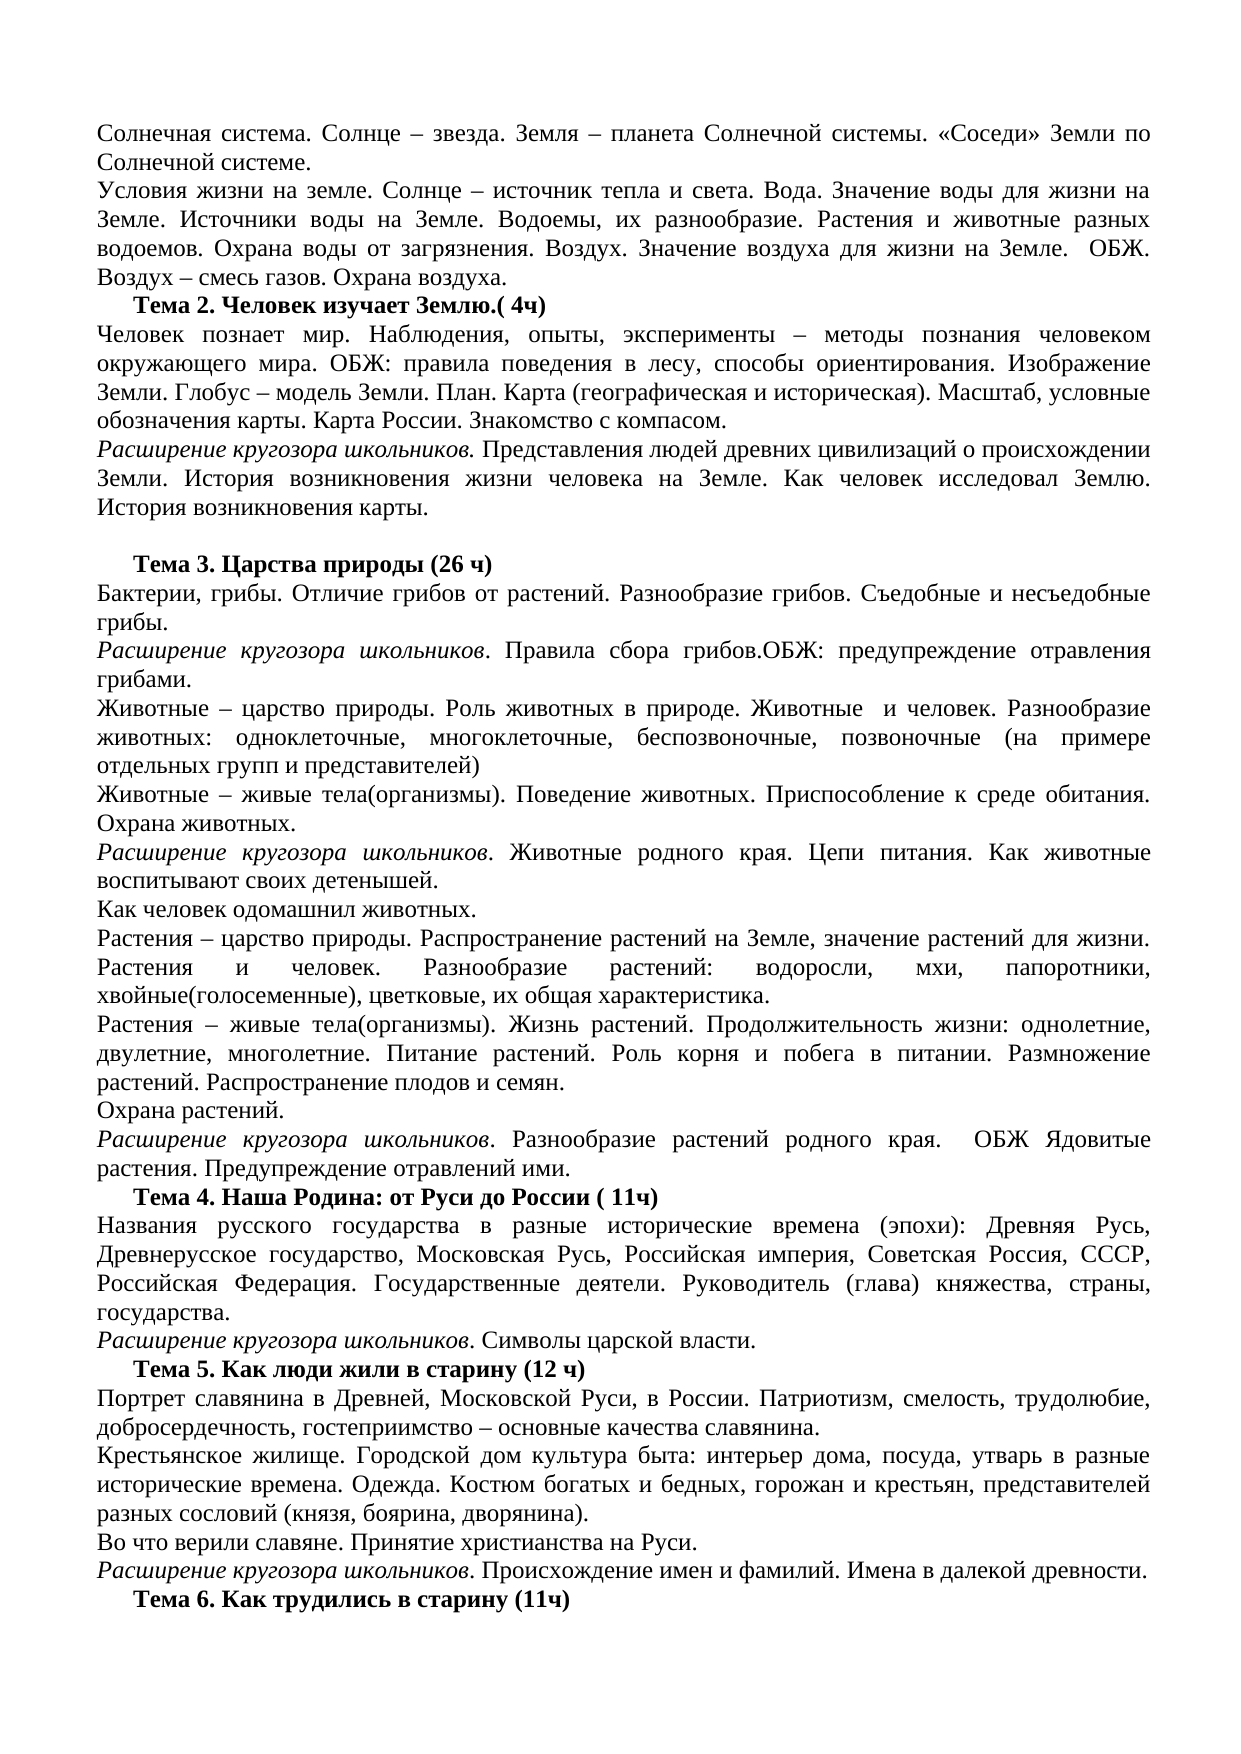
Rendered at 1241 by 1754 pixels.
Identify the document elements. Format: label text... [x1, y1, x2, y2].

text Охрана растений. [97, 1096, 1152, 1124]
text Условия жизни на земле. Солнце – источник тепла и света. Вода. Значение воды для жизни на Земле. Источники воды на Земле. Водоемы, их разнообразие. Растения и животные разных водоемов. Охрана воды от загрязнения. Воздух. Значение воздуха для жизни на Земле. ОБЖ. Воздух – смесь газов. Охрана воздуха. [97, 176, 1152, 291]
text Тема 5. Как люди жили в старину (12 ч) [97, 1354, 1152, 1383]
text Расширение кругозора школьников. Представления людей древних цивилизаций о происхождении Земли. История возникновения жизни человека на Земле. Как человек исследовал Землю. История возникновения карты. [97, 434, 1152, 521]
text Крестьянское жилище. Городской дом культура быта: интерьер дома, посуда, утварь в разные исторические времена. Одежда. Костюм богатых и бедных, горожан и крестьян, представителей разных сословий (князя, боярина, дворянина). [97, 1441, 1152, 1527]
text Названия русского государства в разные исторические времена (эпохи): Древняя Русь, Древнерусское государство, Московская Русь, Российская империя, Советская Россия, СССР, Российская Федерация. Государственные деятели. Руководитель (глава) княжества, страны, государства. [97, 1211, 1152, 1326]
text Портрет славянина в Древней, Московской Руси, в России. Патриотизм, смелость, трудолюбие, добросердечность, гостеприимство – основные качества славянина. [97, 1383, 1152, 1441]
text Животные – царство природы. Роль животных в природе. Животные и человек. Разнообразие животных: одноклеточные, многоклеточные, беспозвоночные, позвоночные (на примере отдельных групп и представителей) [97, 693, 1152, 779]
text Расширение кругозора школьников. Животные родного края. Цепи питания. Как животные воспитывают своих детенышей. [97, 837, 1152, 894]
text Расширение кругозора школьников. Правила сбора грибов.ОБЖ: предупреждение отравления грибами. [97, 636, 1152, 693]
text Бактерии, грибы. Отличие грибов от растений. Разнообразие грибов. Съедобные и несъедобные грибы. [97, 578, 1152, 636]
text Во что верили славяне. Принятие христианства на Руси. [97, 1527, 1152, 1556]
text Расширение кругозора школьников. Символы царской власти. [97, 1326, 1152, 1354]
text Растения – живые тела(организмы). Жизнь растений. Продолжительность жизни: однолетние, двулетние, многолетние. Питание растений. Роль корня и побега в питании. Размножение растений. Распространение плодов и семян. [97, 1009, 1152, 1096]
text Растения – царство природы. Распространение растений на Земле, значение растений для жизни. Растения и человек. Разнообразие растений: водоросли, мхи, папоротники, хвойные(голосеменные), цветковые, их общая характеристика. [97, 923, 1152, 1009]
text Животные – живые тела(организмы). Поведение животных. Приспособление к среде обитания. Охрана животных. [97, 779, 1152, 837]
text Тема 2. Человек изучает Землю.( 4ч) [97, 291, 1152, 319]
text Человек познает мир. Наблюдения, опыты, эксперименты – методы познания человеком окружающего мира. ОБЖ: правила поведения в лесу, способы ориентирования. Изображение Земли. Глобус – модель Земли. План. Карта (географическая и историческая). Масштаб, условные обозначения карты. Карта России. Знакомство с компасом. [97, 319, 1152, 434]
text Расширение кругозора школьников. Происхождение имен и фамилий. Имена в далекой древности. [97, 1556, 1152, 1584]
text Солнечная система. Солнце – звезда. Земля – планета Солнечной системы. «Соседи» Земли по Солнечной системе. [97, 118, 1152, 176]
text Как человек одомашнил животных. [97, 894, 1152, 923]
text Тема 6. Как трудились в старину (11ч) [97, 1584, 1152, 1613]
text Тема 4. Наша Родина: от Руси до России ( 11ч) [97, 1182, 1152, 1211]
text Тема 3. Царства природы (26 ч) [97, 549, 1152, 578]
text Расширение кругозора школьников. Разнообразие растений родного края. ОБЖ Ядовитые растения. Предупреждение отравлений ими. [97, 1124, 1152, 1182]
